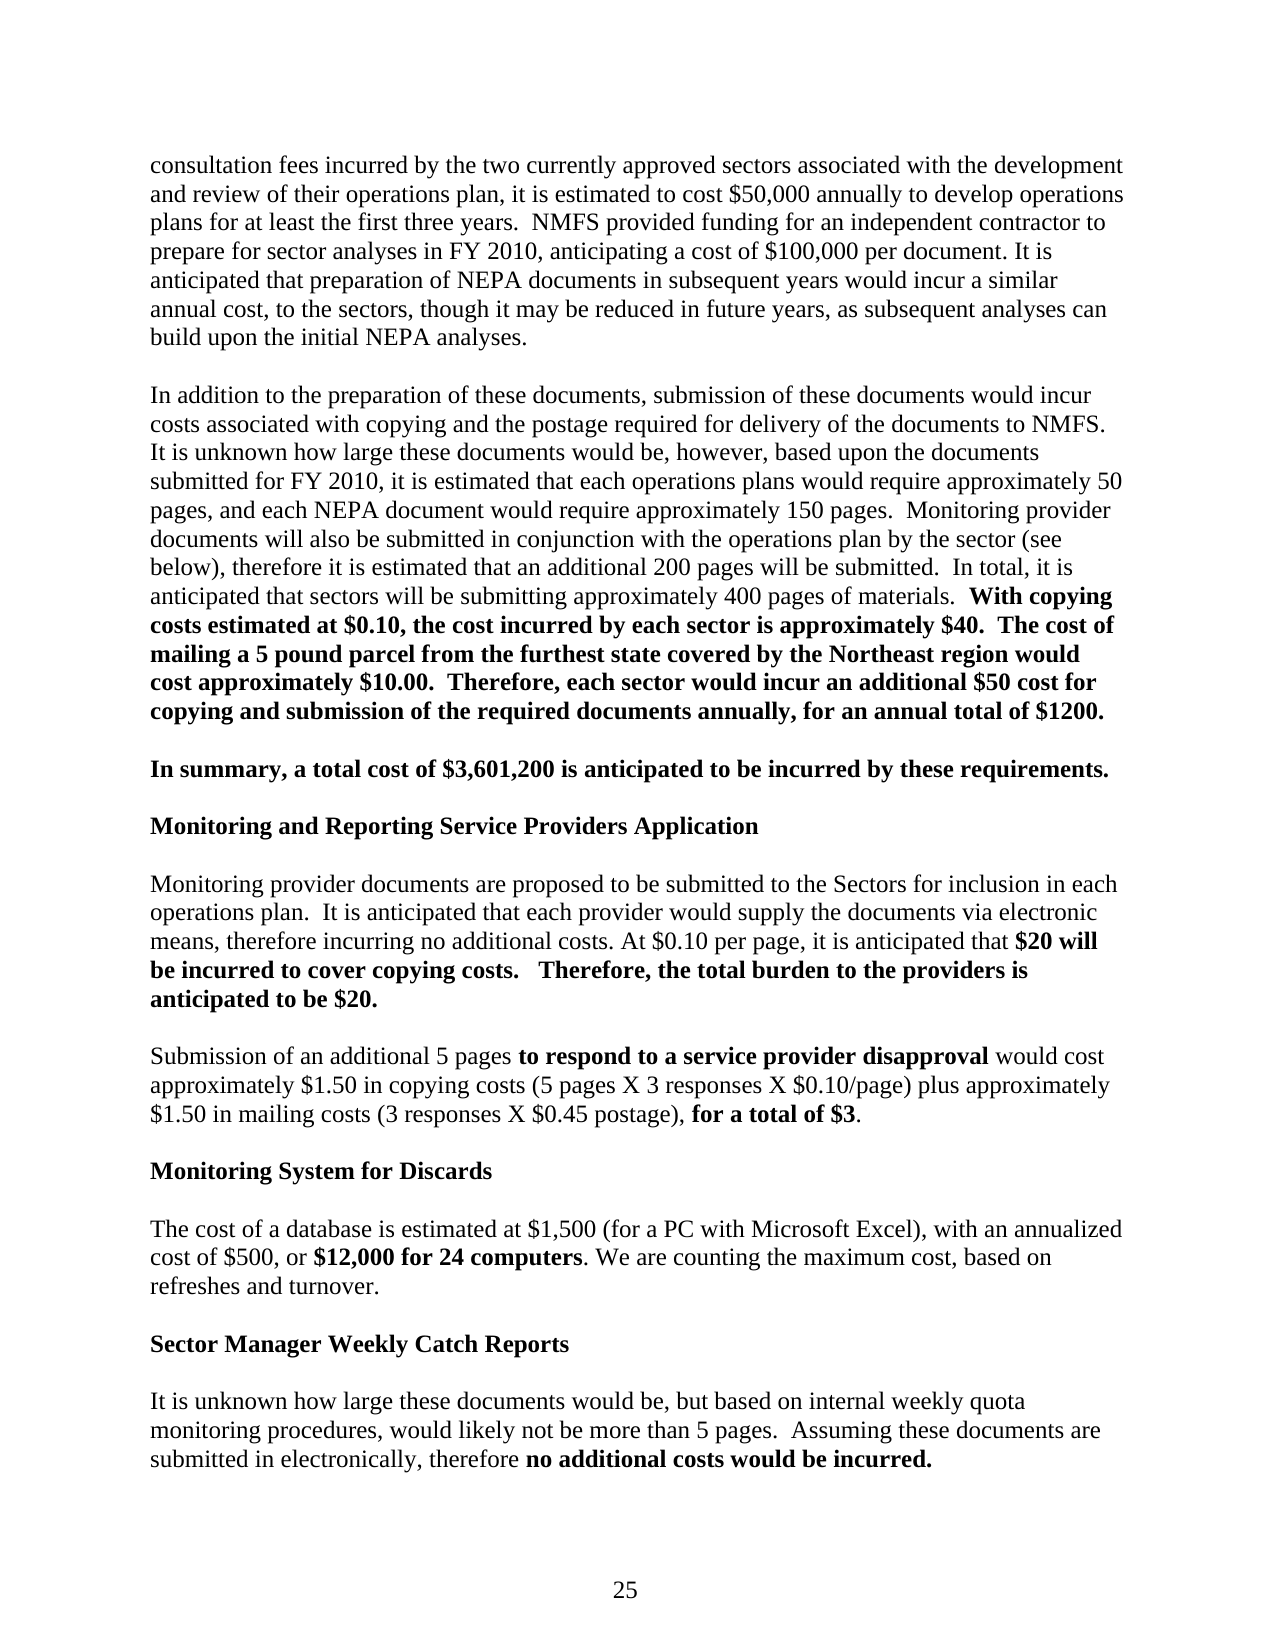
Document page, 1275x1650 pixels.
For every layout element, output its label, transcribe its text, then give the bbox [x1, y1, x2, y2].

text Monitoring provider documents are proposed to be submitted to the Sectors for inclusion in each operations plan. It is anticipated that each provider would supply the documents via electronic means, therefore incurring no additional costs. At $0.10 per page, it is anticipated that $20 will be incurred to cover copying costs. Therefore, the total burden to the providers is anticipated to be $20. [150, 869, 1125, 1012]
text It is unknown how large these documents would be, but based on internal weekly quota monitoring procedures, would likely not be more than 5 pages. Assuming these documents are submitted in electronically, therefore no additional costs would be incurred. [150, 1386, 1125, 1472]
text Sector Manager Weekly Catch Reports [150, 1329, 1125, 1357]
text The cost of a database is estimated at $1,500 (for a PC with Microsoft Excel), with an annualized cost of $500, or $12,000 for 24 computers. We are counting the maximum cost, based on refreshes and turnover. [150, 1214, 1125, 1300]
text Monitoring and Reporting Service Providers Application [150, 811, 1125, 840]
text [150, 150, 1125, 351]
text Submission of an additional 5 pages to respond to a service provider disapproval would cost approximately $1.50 in copying costs (5 pages X 3 responses X $0.10/page) plus approximately $1.50 in mailing costs (3 responses X $0.45 postage), for a total of $3. [150, 1041, 1125, 1127]
text Monitoring System for Discards [150, 1156, 1125, 1185]
text In summary, a total cost of $3,601,200 is anticipated to be incurred by these requirements. [150, 754, 1125, 782]
text In addition to the preparation of these documents, submission of these documents would incur costs associated with copying and the postage required for delivery of the documents to NMFS. It is unknown how large these documents would be, however, based upon the documents submitted for FY 2010, it is estimated that each operations plans would require approximately 50 pages, and each NEPA document would require approximately 150 pages. Monitoring provider documents will also be submitted in conjunction with the operations plan by the sector (see below), therefore it is estimated that an additional 200 pages will be submitted. In total, it is anticipated that sectors will be submitting approximately 400 pages of materials. With copying costs estimated at $0.10, the cost incurred by each sector is approximately $40. The cost of mailing a 5 pound parcel from the furthest state covered by the Northeast region would cost approximately $10.00. Therefore, each sector would incur an additional $50 cost for copying and submission of the required documents annually, for an annual total of $1200. [150, 380, 1125, 725]
